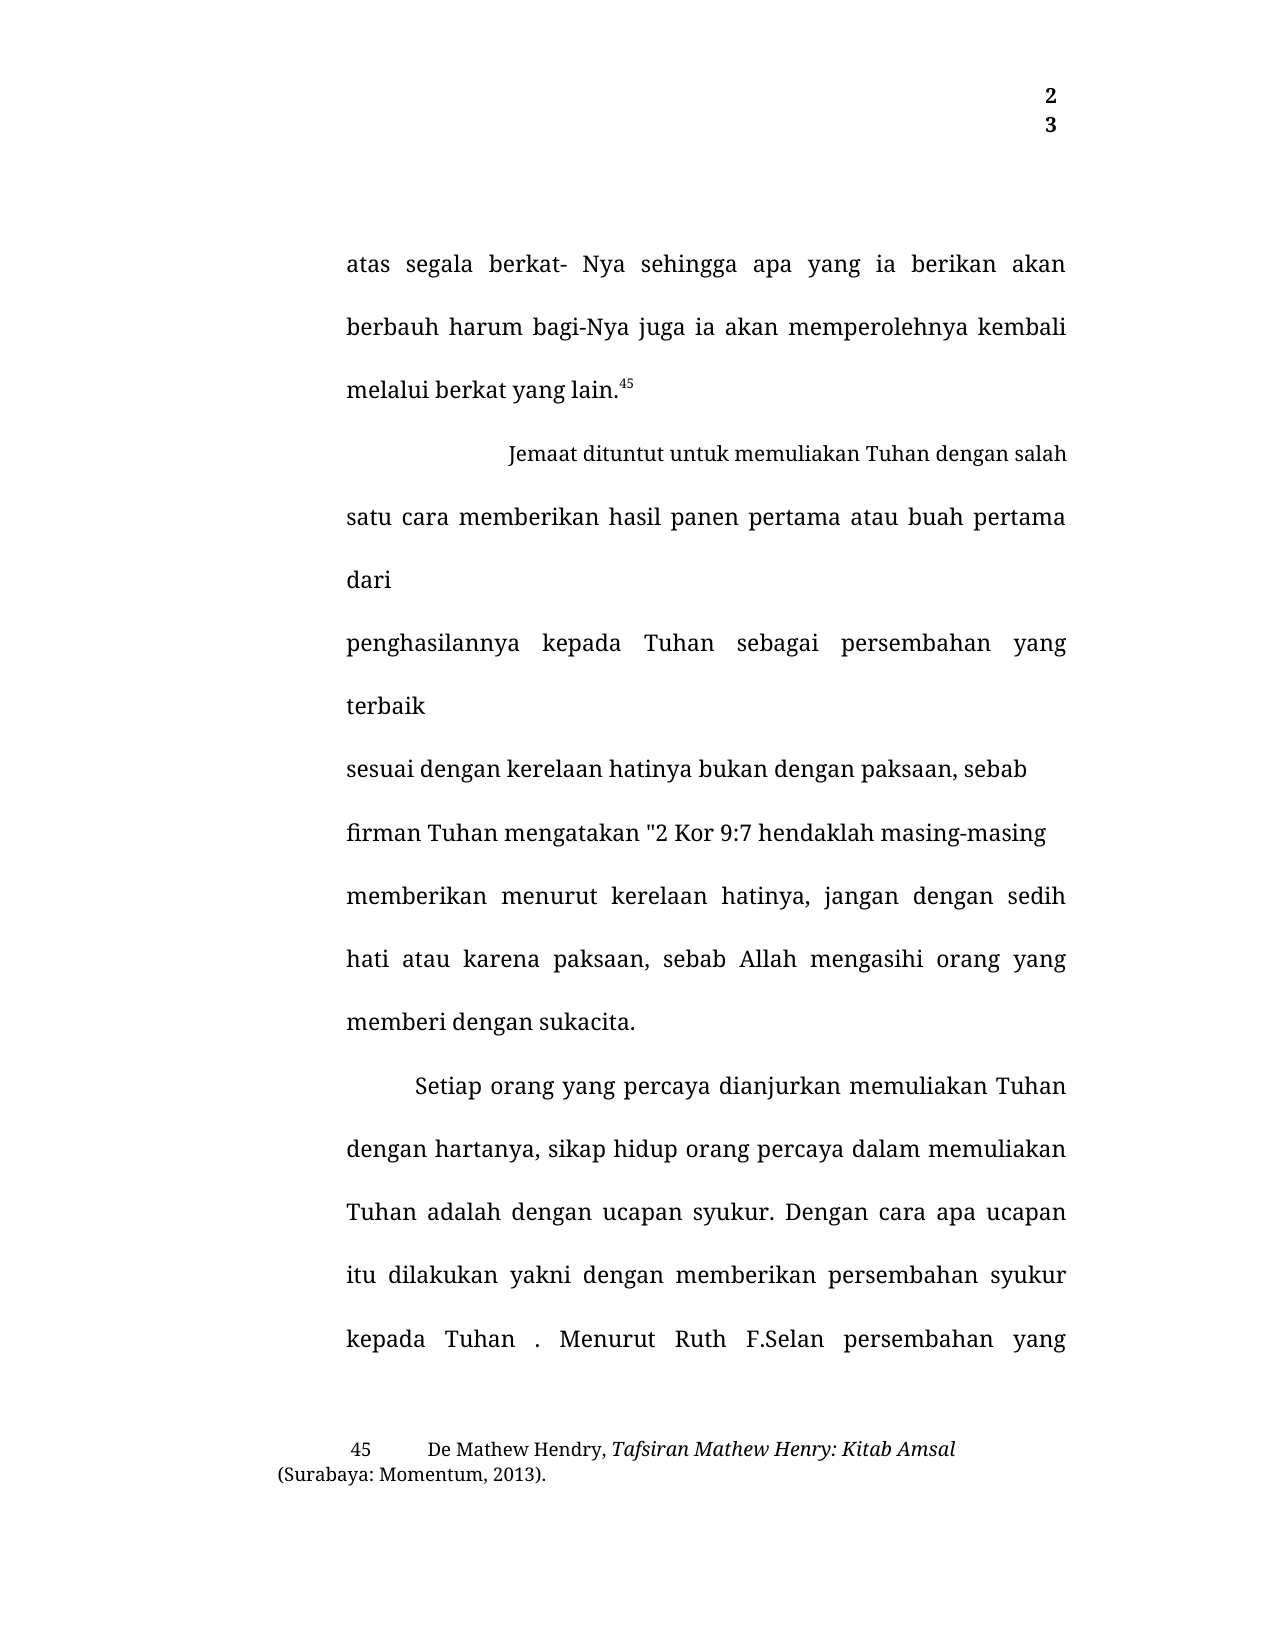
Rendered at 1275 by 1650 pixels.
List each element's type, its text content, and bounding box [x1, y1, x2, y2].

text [346, 1043, 1067, 1360]
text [346, 222, 1067, 411]
text Jemaat dituntut untuk memuliakan Tuhan dengan salah [277, 411, 1067, 474]
text sesuai dengan kerelaan hatinya bukan dengan paksaan, sebab [346, 727, 1067, 791]
text memberikan menurut kerelaan hatinya, jangan dengan sedih hati atau karena paksaan, sebab Allah mengasihi orang yang memberi dengan sukacita. [346, 854, 1067, 1043]
text firman Tuhan mengatakan "2 Kor 9:7 hendaklah masing-masing [346, 791, 1067, 854]
text satu cara memberikan hasil panen pertama atau buah pertama dari [346, 474, 1067, 601]
text penghasilannya kepada Tuhan sebagai persembahan yang terbaik [346, 601, 1067, 727]
